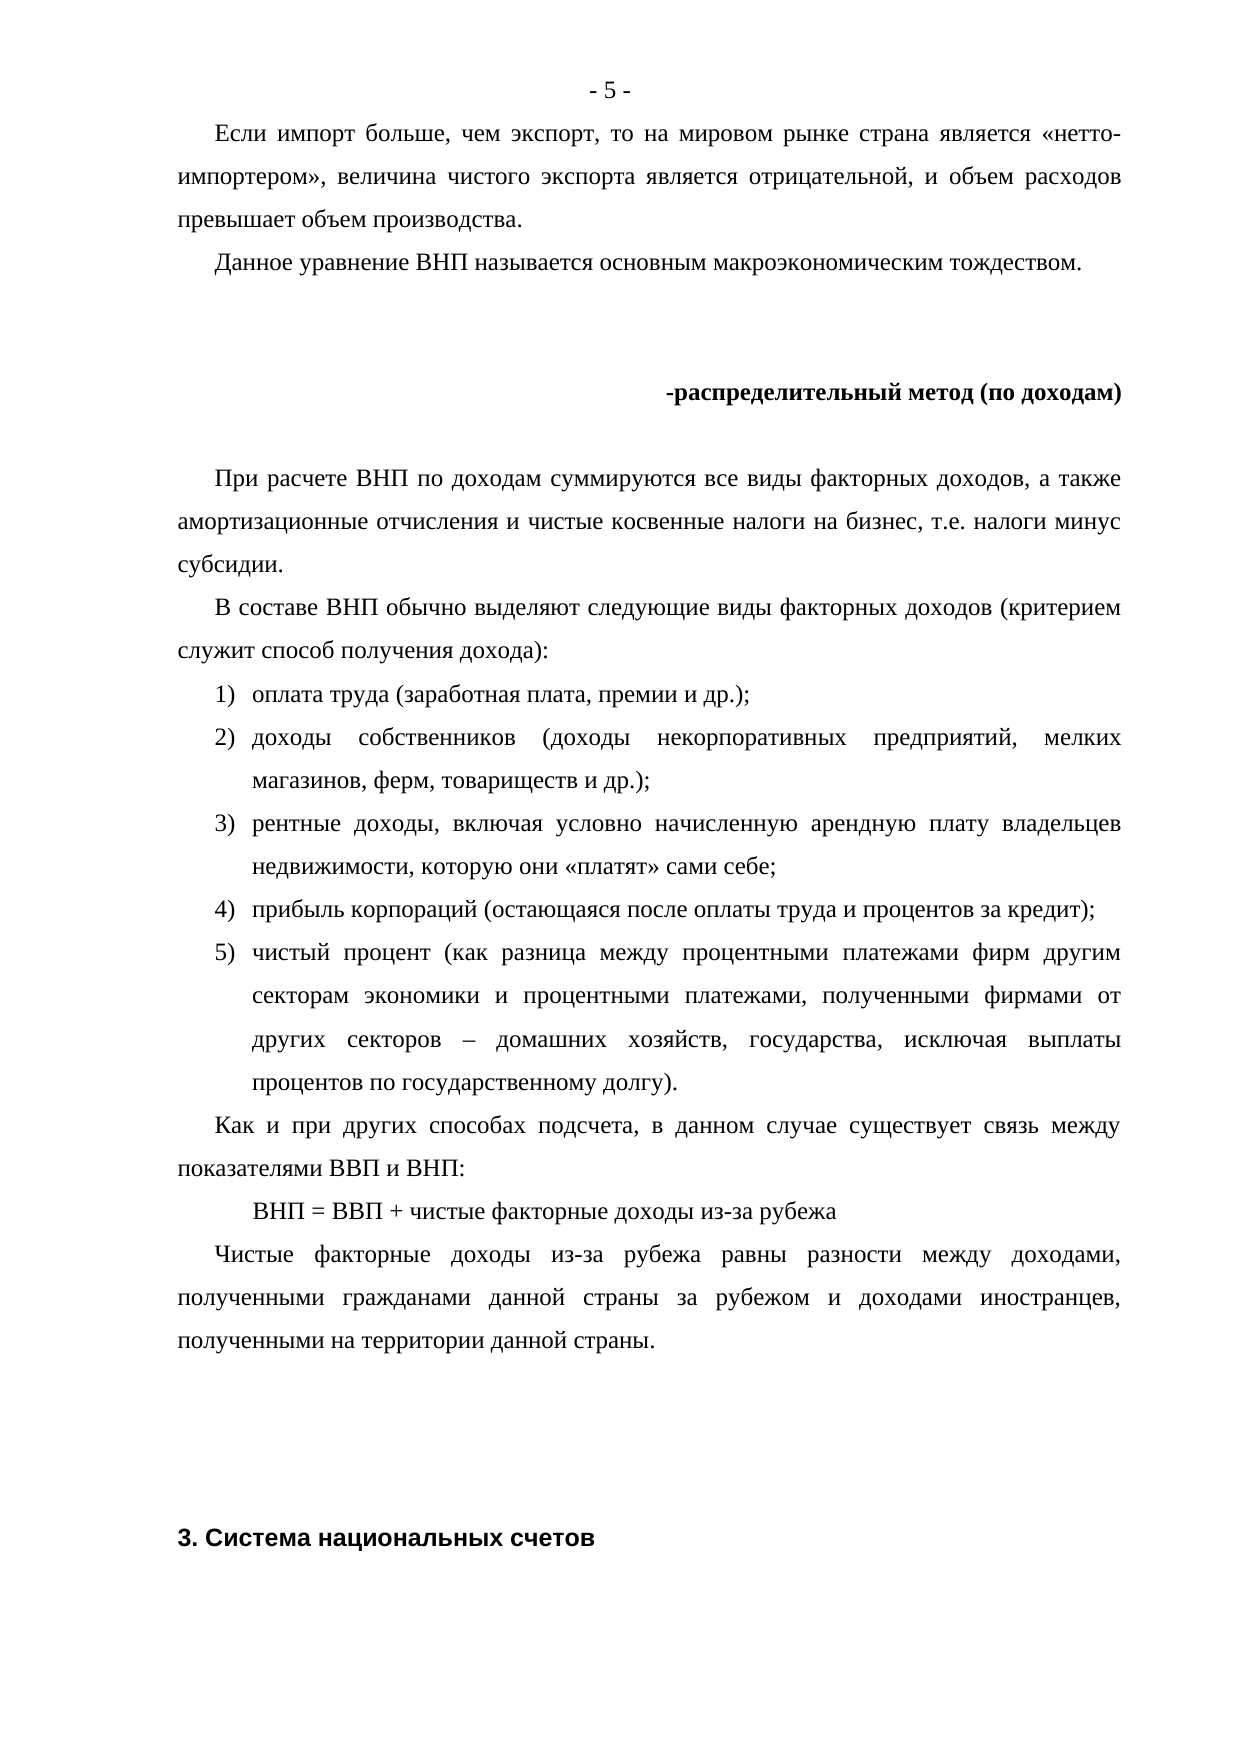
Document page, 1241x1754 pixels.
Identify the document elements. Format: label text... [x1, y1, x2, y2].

list чистый процент (как разница между процентными платежами фирм другим секторам экономики и процентными платежами, полученными фирмами от других секторов – домашних хозяйств, государства, исключая выплаты процентов по государственному долгу). [214, 937, 1122, 1096]
text Данное уравнение ВНП называется основным макроэкономическим тождеством. [177, 247, 1122, 276]
text В составе ВНП обычно выделяют следующие виды факторных доходов (критерием служит способ получения дохода): [177, 592, 1122, 664]
list рентные доходы, включая условно начисленную арендную плату владельцев недвижимости, которую они «платят» сами себе; [214, 808, 1122, 880]
text При расчете ВНП по доходам суммируются все виды факторных доходов, а также амортизационные отчисления и чистые косвенные налоги на бизнес, т.е. налоги минус субсидии. [177, 463, 1122, 578]
subtitle -распределительный метод (по доходам) [177, 377, 1122, 406]
text Как и при других способах подсчета, в данном случае существует связь между показателями ВВП и ВНП: [177, 1110, 1122, 1182]
text ВНП = ВВП + чистые факторные доходы из-за рубежа [177, 1196, 1122, 1225]
list оплата труда (заработная плата, премии и др.); [214, 679, 1122, 707]
text Если импорт больше, чем экспорт, то на мировом рынке страна является «нетто-импортером», величина чистого экспорта является отрицательной, и объем расходов превышает объем производства. [177, 118, 1122, 233]
subtitle 3. Система национальных счетов [177, 1523, 1122, 1552]
list прибыль корпораций (остающаяся после оплаты труда и процентов за кредит); [214, 894, 1122, 923]
list доходы собственников (доходы некорпоративных предприятий, мелких магазинов, ферм, товариществ и др.); [214, 722, 1122, 794]
text Чистые факторные доходы из-за рубежа равны разности между доходами, полученными гражданами данной страны за рубежом и доходами иностранцев, полученными на территории данной страны. [177, 1239, 1122, 1354]
